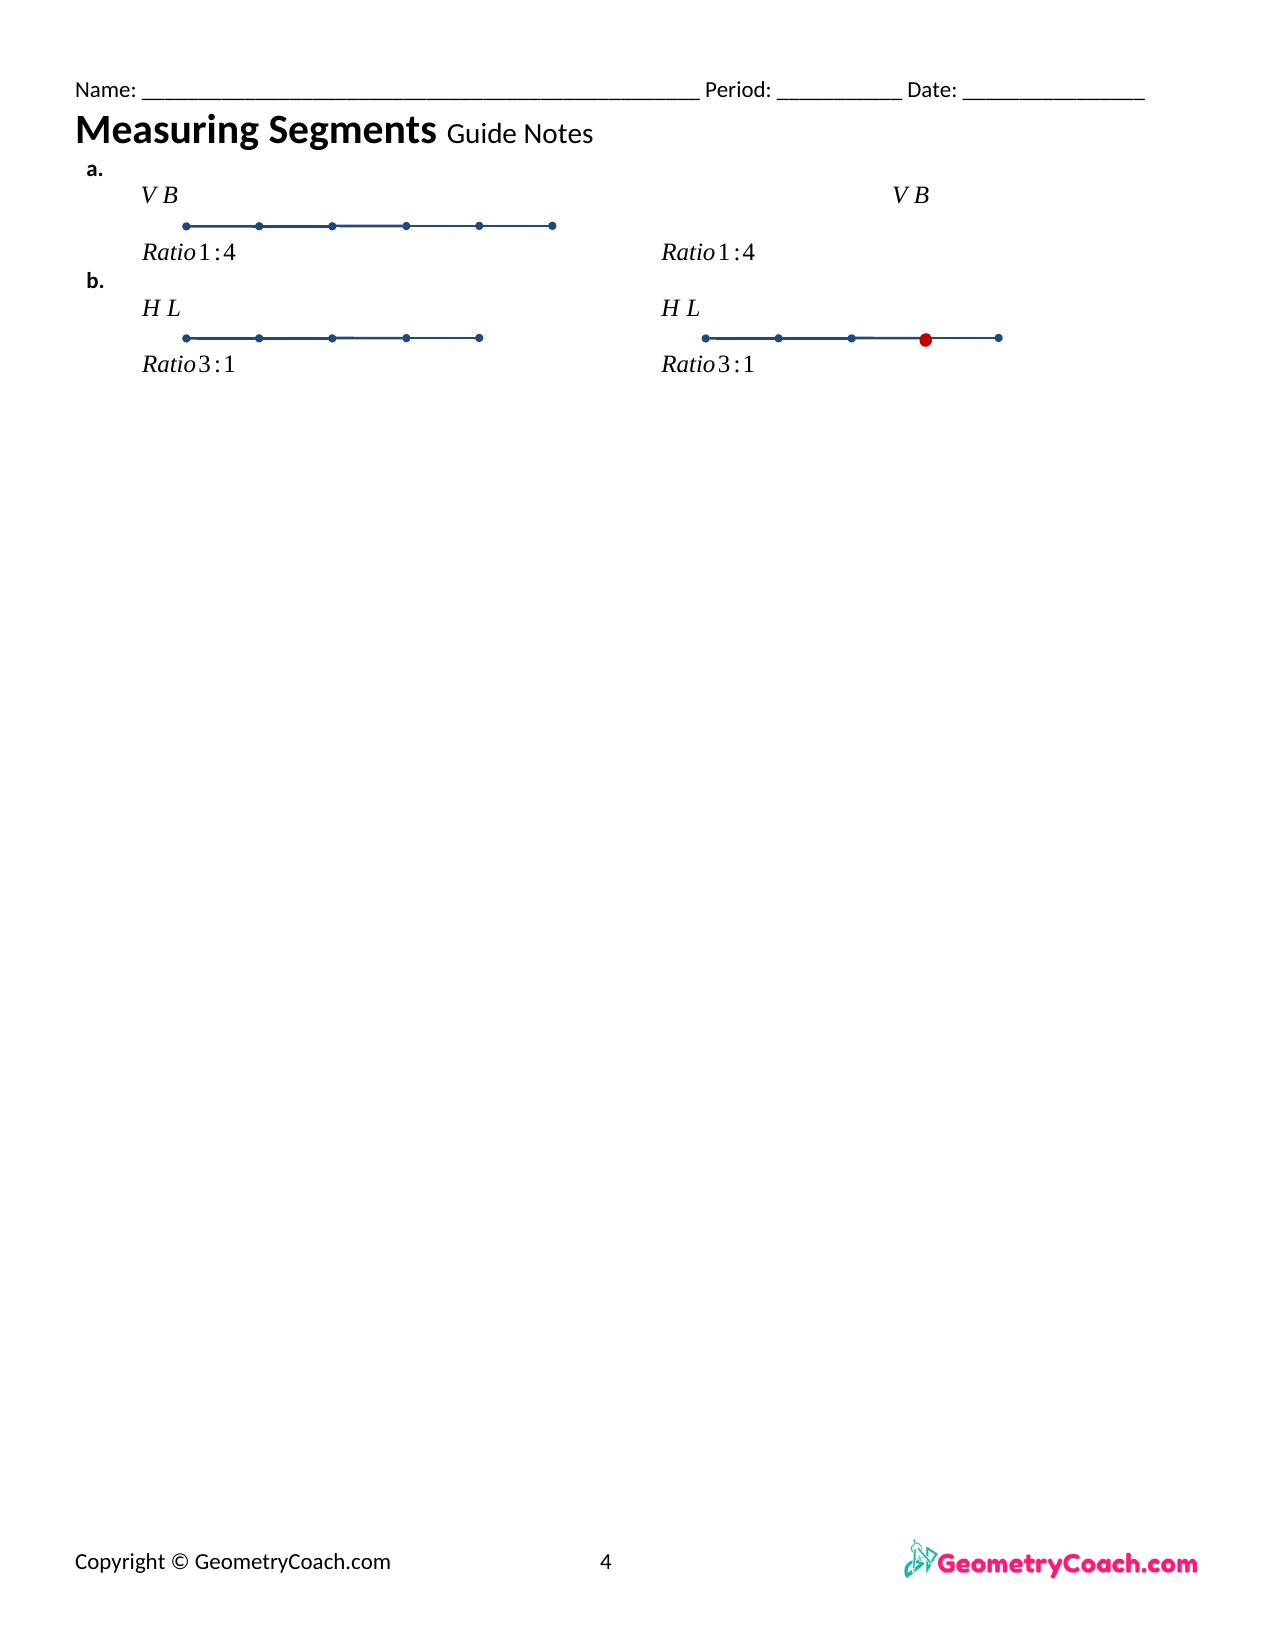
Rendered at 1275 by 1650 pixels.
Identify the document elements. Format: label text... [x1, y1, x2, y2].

table_cell [649, 266, 1174, 378]
table_cell [129, 266, 649, 378]
table_header [649, 154, 1174, 266]
table_cell b. [75, 266, 129, 378]
table_header [129, 154, 649, 266]
table_header a. [75, 154, 129, 266]
picture [900, 1536, 1200, 1582]
